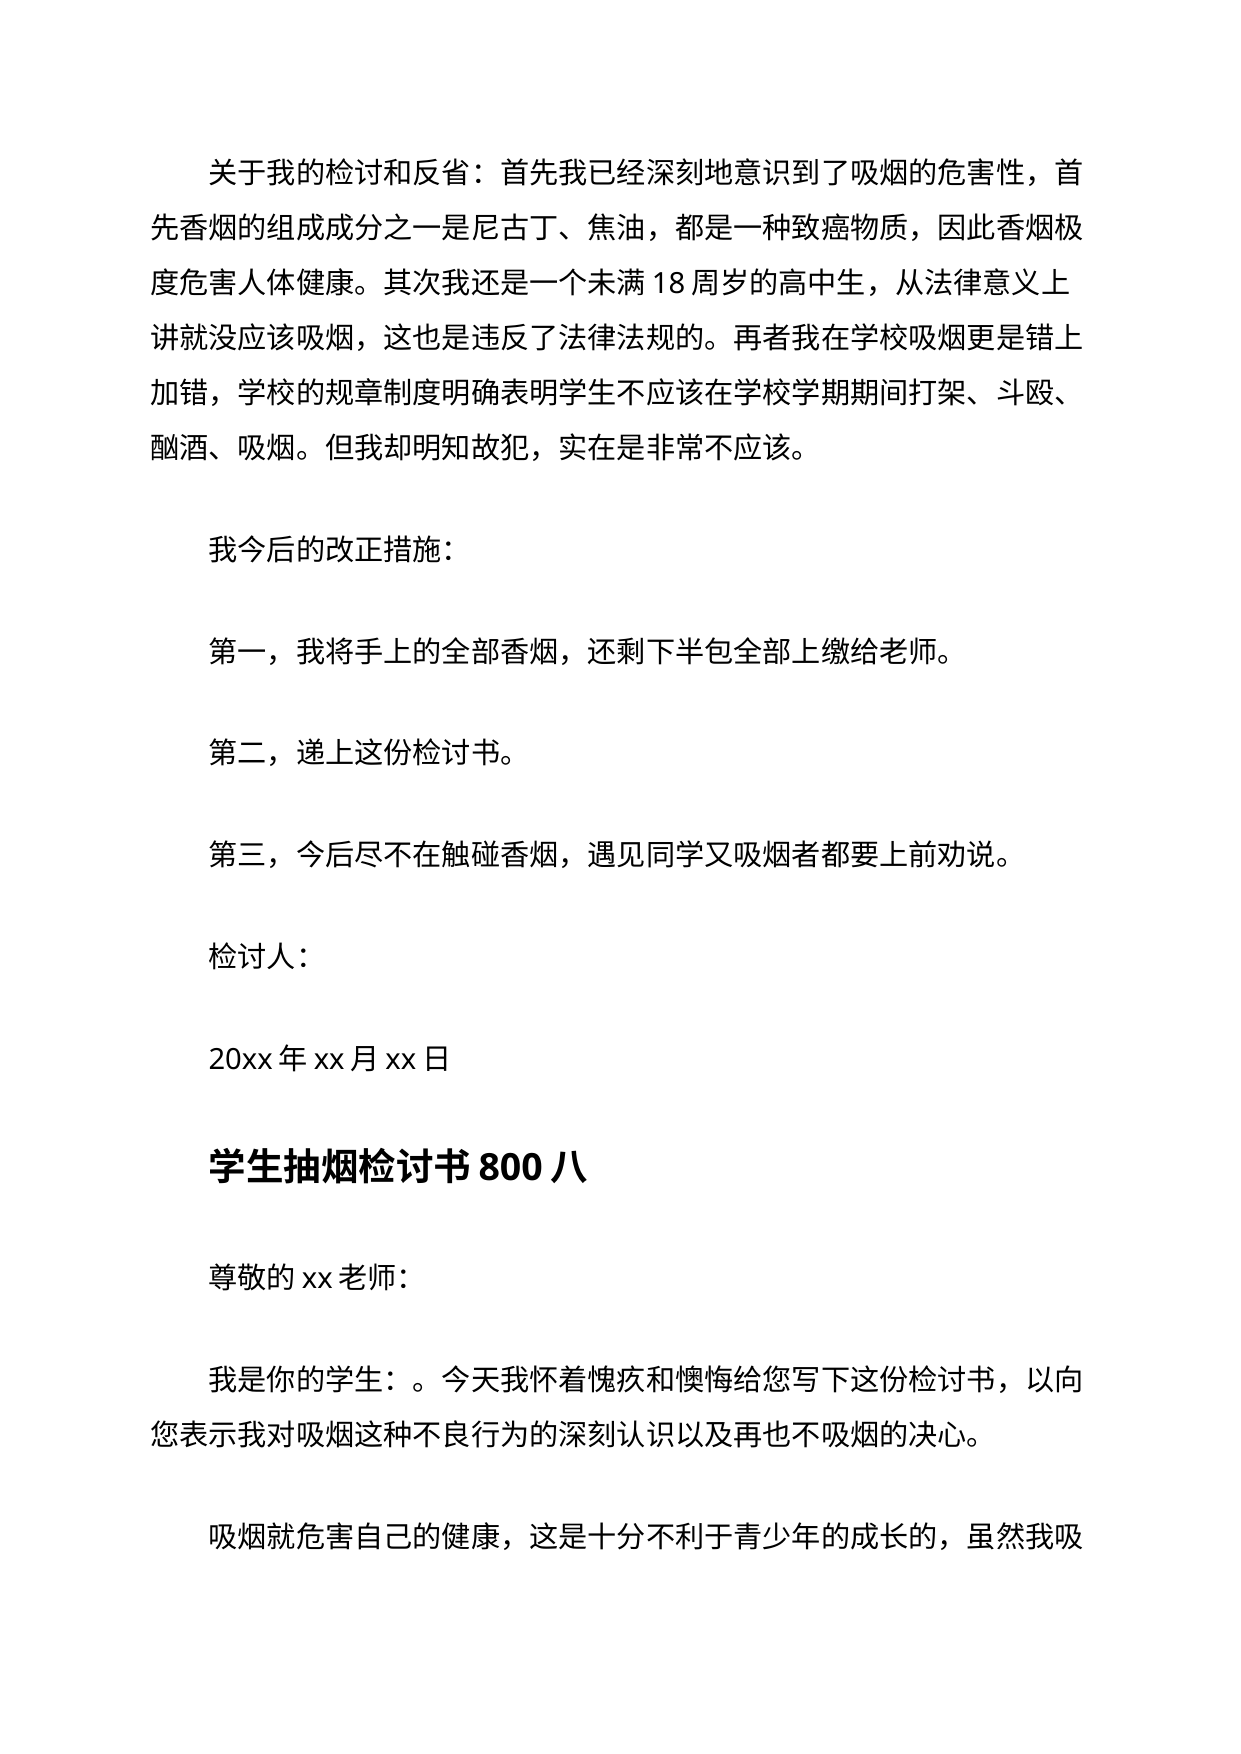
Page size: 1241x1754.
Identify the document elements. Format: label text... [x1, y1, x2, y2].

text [150, 1513, 1090, 1556]
text 第二，递上这份检讨书。 [150, 730, 1090, 772]
text 检讨人： [150, 933, 1090, 976]
text 我今后的改正措施： [150, 526, 1090, 569]
text 学生抽烟检讨书800八 [150, 1137, 1090, 1192]
text 尊敬的xx老师： [150, 1255, 1090, 1297]
text 关于我的检讨和反省：首先我已经深刻地意识到了吸烟的危害性，首先香烟的组成成分之一是尼古丁、焦油，都是一种致癌物质，因此香烟极度危害人体健康。其次我还是一个未满18周岁的高中生，从法律意义上讲就没应该吸烟，这也是违反了法律法规的。再者我在学校吸烟更是错上加错，学校的规章制度明确表明学生不应该在学校学期期间打架、斗殴、酗酒、吸烟。但我却明知故犯，实在是非常不应该。 [150, 150, 1090, 467]
text 第三，今后尽不在触碰香烟，遇见同学又吸烟者都要上前劝说。 [150, 832, 1090, 874]
text 第一，我将手上的全部香烟，还剩下半包全部上缴给老师。 [150, 628, 1090, 670]
text 我是你的学生：。今天我怀着愧疚和懊悔给您写下这份检讨书，以向您表示我对吸烟这种不良行为的深刻认识以及再也不吸烟的决心。 [150, 1357, 1090, 1454]
text 20xx年xx月xx日 [150, 1035, 1090, 1078]
